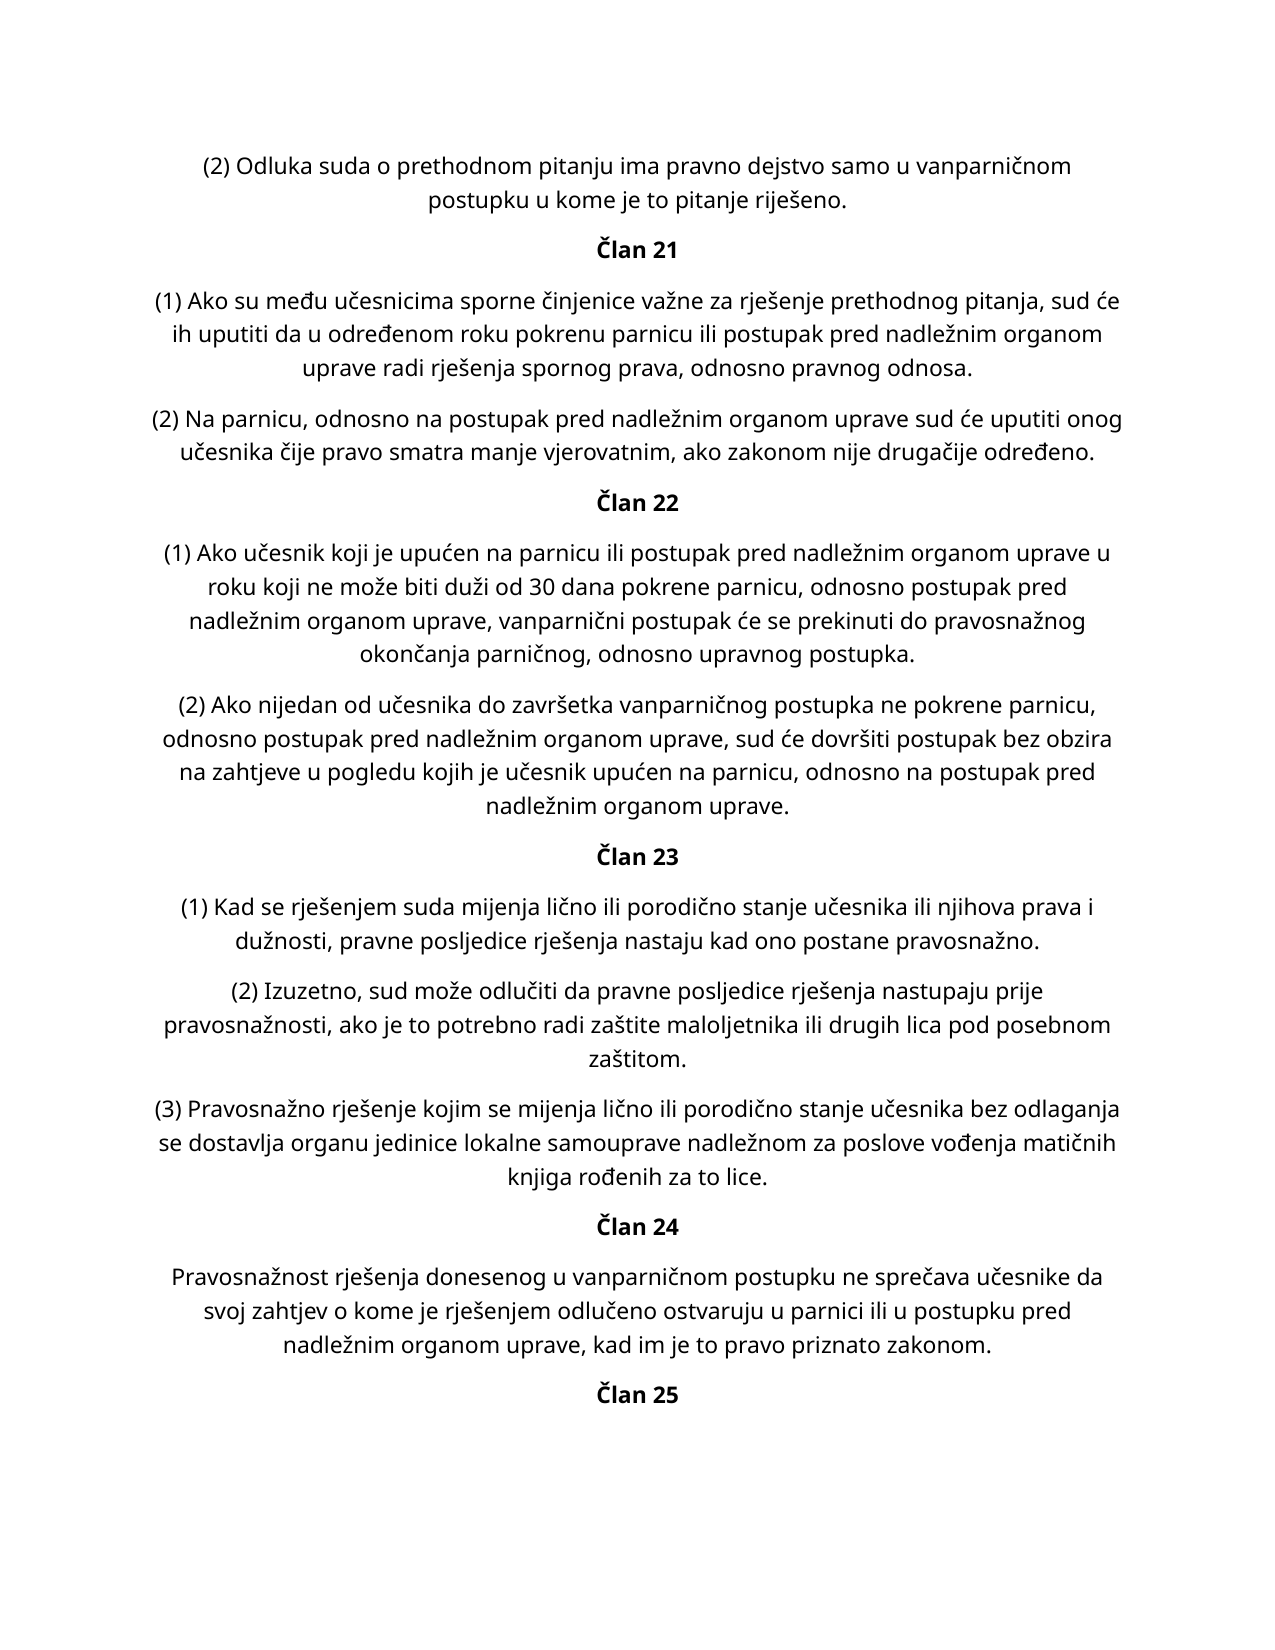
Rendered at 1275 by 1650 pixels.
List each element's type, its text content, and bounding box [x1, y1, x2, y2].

text (1) Ako su među učesnicima sporne činjenice važne za rješenje prethodnog pitanja, sud će ih uputiti da u određenom roku pokrenu parnicu ili postupak pred nadležnim organom uprave radi rješenja spornog prava, odnosno pravnog odnosa. [150, 284, 1125, 383]
text Član 22 [150, 487, 1125, 518]
text Član 23 [150, 840, 1125, 872]
text (3) Pravosnažno rješenje kojim se mijenja lično ili porodično stanje učesnika bez odlaganja se dostavlja organu jedinice lokalne samouprave nadležnom za poslove vođenja matičnih knjiga rođenih za to lice. [150, 1093, 1125, 1192]
text (2) Na parnicu, odnosno na postupak pred nadležnim organom uprave sud će uputiti onog učesnika čije pravo smatra manje vjerovatnim, ako zakonom nije drugačije određeno. [150, 402, 1125, 467]
text Član 25 [150, 1379, 1125, 1410]
text (2) Izuzetno, sud može odlučiti da pravne posljedice rješenja nastupaju prije pravosnažnosti, ako je to potrebno radi zaštite maloljetnika ili drugih lica pod posebnom zaštitom. [150, 975, 1125, 1074]
text Član 21 [150, 234, 1125, 265]
text (2) Odluka suda o prethodnom pitanju ima pravno dejstvo samo u vanparničnom postupku u kome je to pitanje riješeno. [150, 150, 1125, 215]
text (1) Kad se rješenjem suda mijenja lično ili porodično stanje učesnika ili njihova prava i dužnosti, pravne posljedice rješenja nastaju kad ono postane pravosnažno. [150, 891, 1125, 956]
text (1) Ako učesnik koji je upućen na parnicu ili postupak pred nadležnim organom uprave u roku koji ne može biti duži od 30 dana pokrene parnicu, odnosno postupak pred nadležnim organom uprave, vanparnični postupak će se prekinuti do pravosnažnog okončanja parničnog, odnosno upravnog postupka. [150, 537, 1125, 669]
text (2) Ako nijedan od učesnika do završetka vanparničnog postupka ne pokrene parnicu, odnosno postupak pred nadležnim organom uprave, sud će dovršiti postupak bez obzira na zahtjeve u pogledu kojih je učesnik upućen na parnicu, odnosno na postupak pred nadležnim organom uprave. [150, 689, 1125, 821]
text Pravosnažnost rješenja donesenog u vanparničnom postupku ne sprečava učesnike da svoj zahtjev o kome je rješenjem odlučeno ostvaruju u parnici ili u postupku pred nadležnim organom uprave, kad im je to pravo priznato zakonom. [150, 1261, 1125, 1360]
text Član 24 [150, 1211, 1125, 1242]
